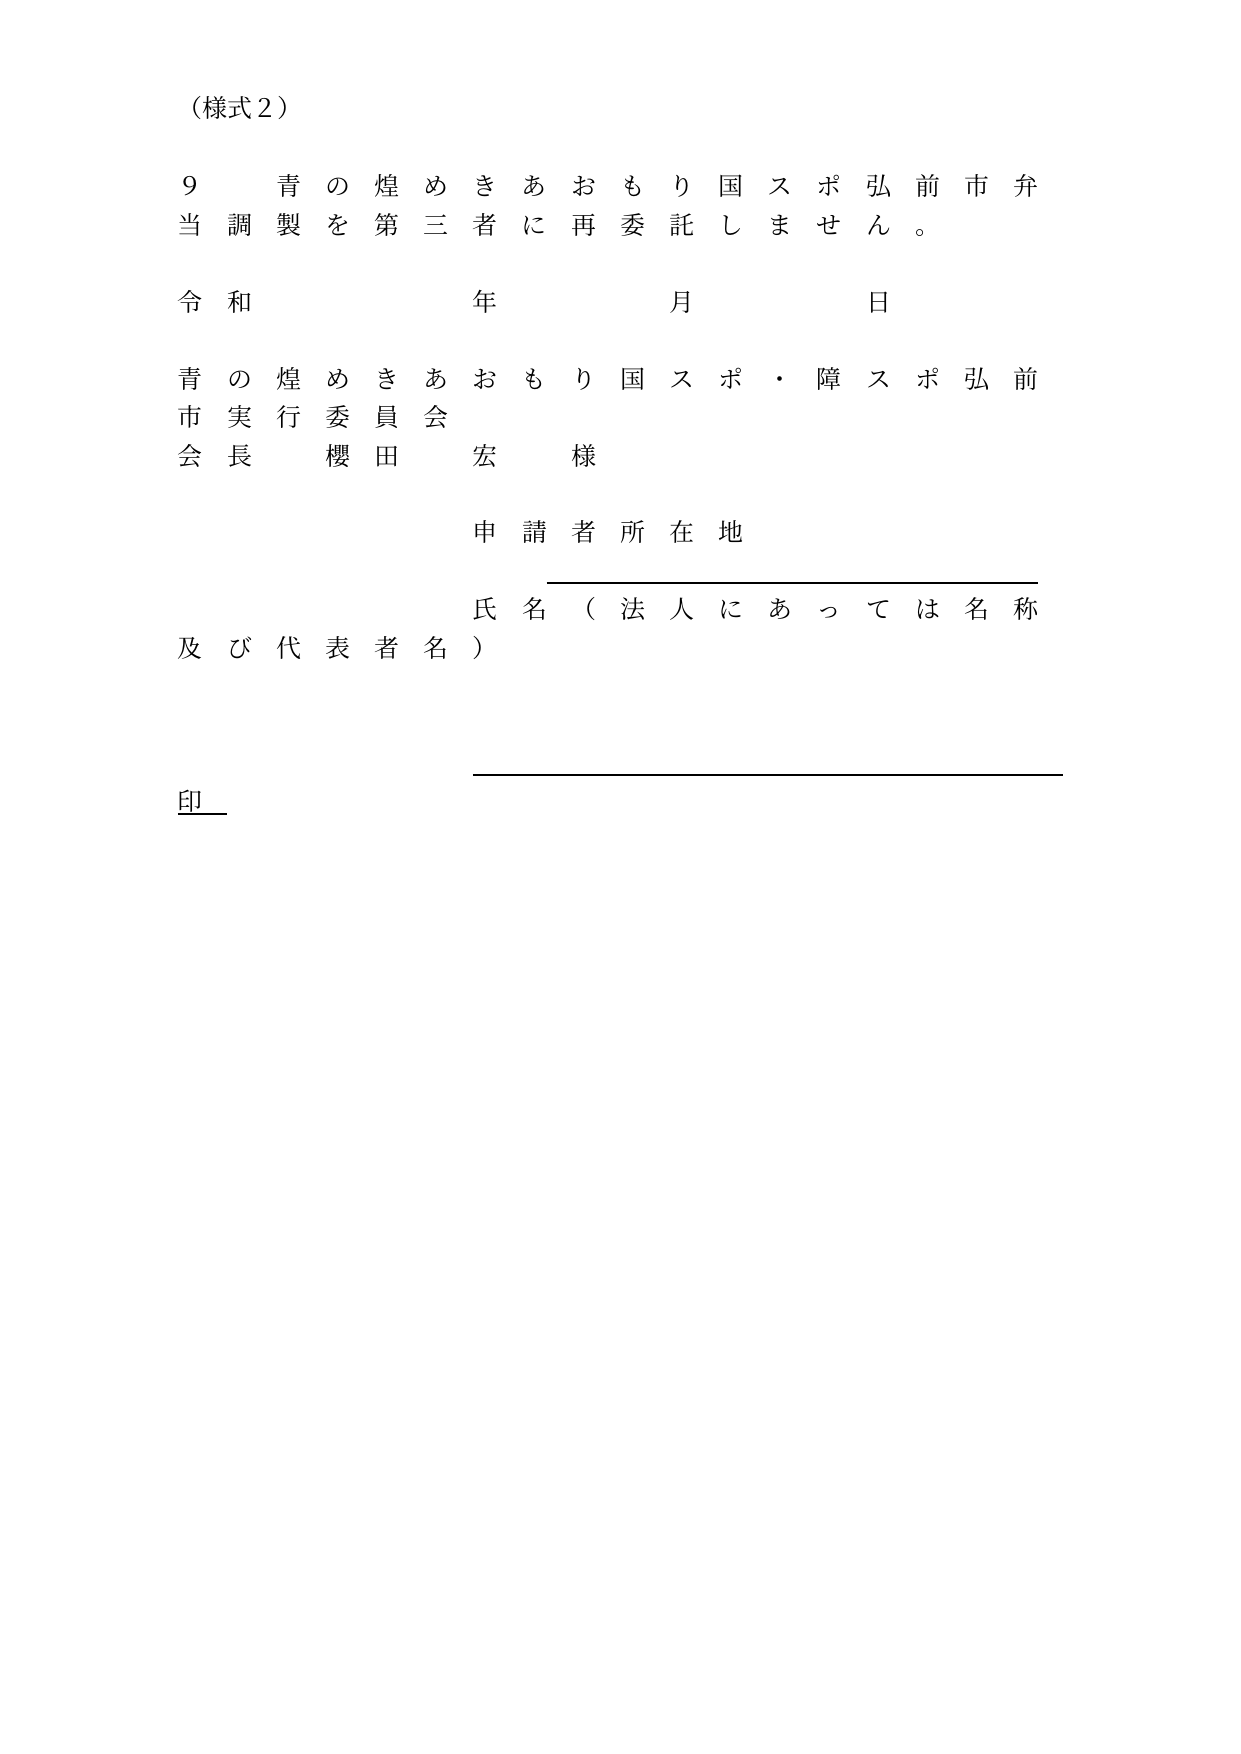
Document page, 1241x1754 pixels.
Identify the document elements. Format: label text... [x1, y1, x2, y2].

text 令和 年 月 日 [178, 281, 1063, 319]
text 青の煌めきあおもり国スポ・障スポ弘前市実行委員会 [178, 358, 1063, 435]
text 印 [178, 742, 1063, 819]
text 申請者所在地 [178, 512, 1063, 550]
text ９ 青の煌めきあおもり国スポ弘前市弁当調製を第三者に再委託しません。 [178, 166, 1063, 243]
text 会長 櫻田 宏 様 [178, 435, 1063, 473]
text 氏名（法人にあっては名称及び代表者名） [178, 589, 1063, 666]
